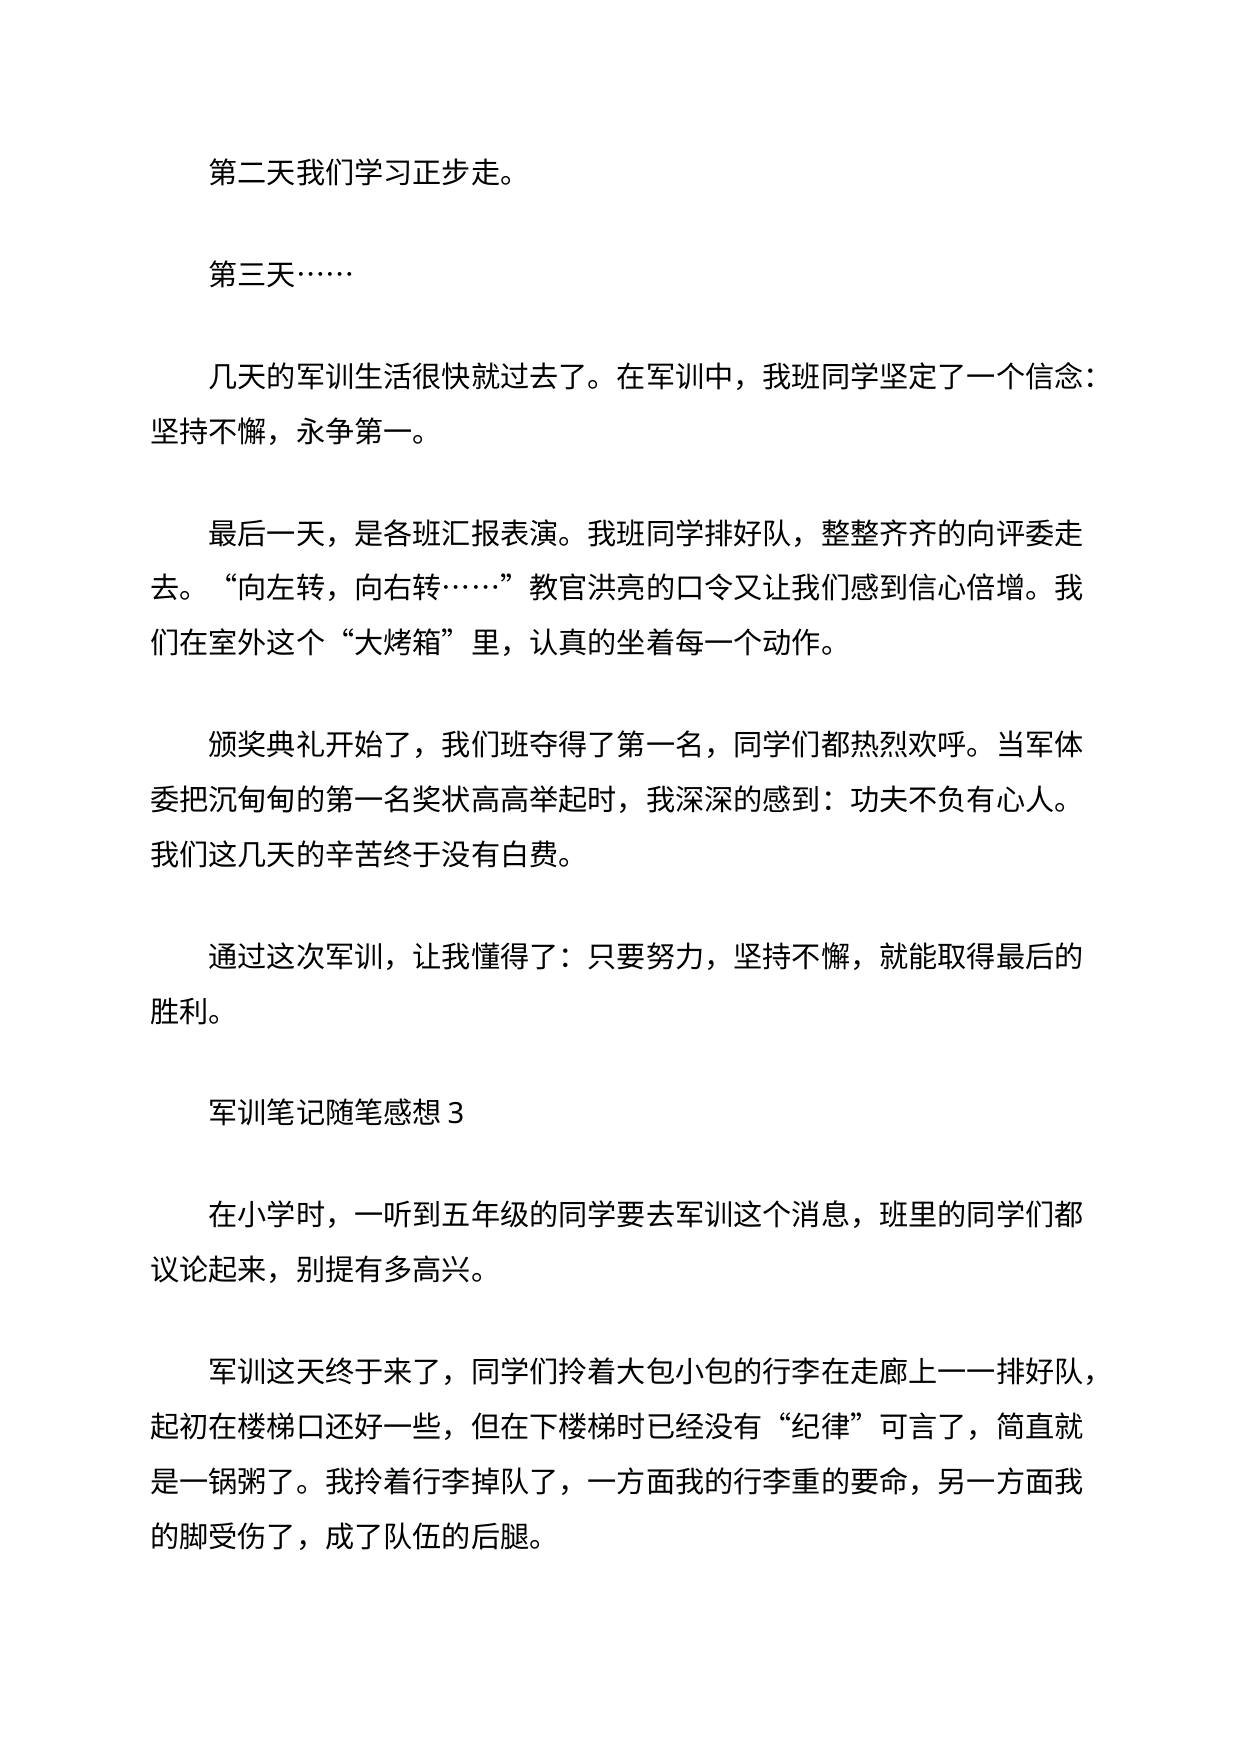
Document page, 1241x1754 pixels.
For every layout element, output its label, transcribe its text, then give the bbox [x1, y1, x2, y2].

text 几天的军训生活很快就过去了。在军训中，我班同学坚定了一个信念：坚持不懈，永争第一。 [150, 353, 1090, 451]
text 通过这次军训，让我懂得了：只要努力，坚持不懈，就能取得最后的胜利。 [150, 933, 1090, 1031]
text 最后一天，是各班汇报表演。我班同学排好队，整整齐齐的向评委走去。“向左转，向右转……”教官洪亮的口令又让我们感到信心倍增。我们在室外这个“大烤箱”里，认真的坐着每一个动作。 [150, 510, 1090, 662]
text 颁奖典礼开始了，我们班夺得了第一名，同学们都热烈欢呼。当军体委把沉甸甸的第一名奖状高高举起时，我深深的感到：功夫不负有心人。我们这几天的辛苦终于没有白费。 [150, 722, 1090, 874]
text 在小学时，一听到五年级的同学要去军训这个消息，班里的同学们都议论起来，别提有多高兴。 [150, 1192, 1090, 1289]
text 第三天…… [150, 252, 1090, 294]
text 第二天我们学习正步走。 [150, 150, 1090, 192]
text 军训笔记随笔感想3 [150, 1090, 1090, 1132]
text 军训这天终于来了，同学们拎着大包小包的行李在走廊上一一排好队，起初在楼梯口还好一些，但在下楼梯时已经没有“纪律”可言了，简直就是一锅粥了。我拎着行李掉队了，一方面我的行李重的要命，另一方面我的脚受伤了，成了队伍的后腿。 [150, 1349, 1090, 1556]
